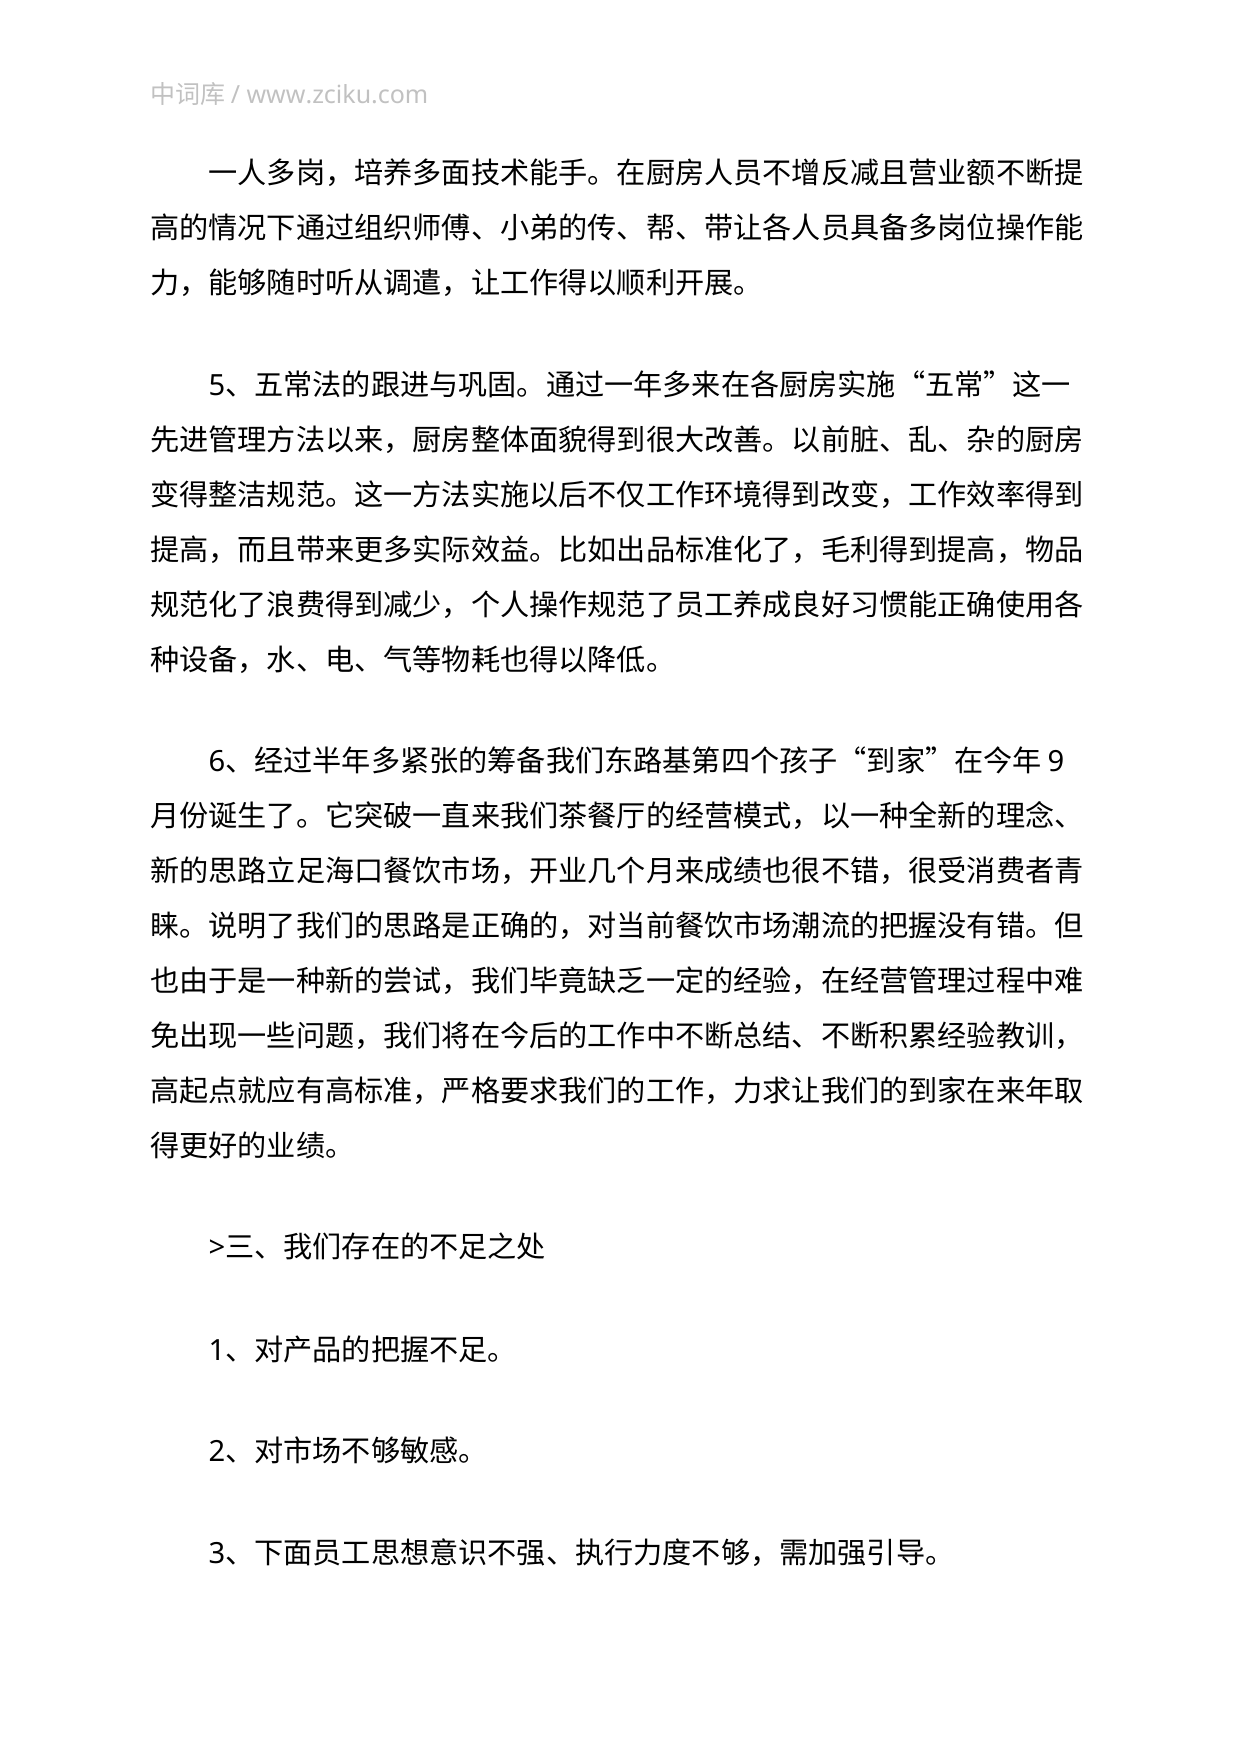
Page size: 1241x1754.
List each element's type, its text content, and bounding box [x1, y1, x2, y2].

text 5、五常法的跟进与巩固。通过一年多来在各厨房实施“五常”这一先进管理方法以来，厨房整体面貌得到很大改善。以前脏、乱、杂的厨房变得整洁规范。这一方法实施以后不仅工作环境得到改变，工作效率得到提高，而且带来更多实际效益。比如出品标准化了，毛利得到提高，物品规范化了浪费得到减少，个人操作规范了员工养成良好习惯能正确使用各种设备，水、电、气等物耗也得以降低。 [150, 362, 1090, 678]
text 一人多岗，培养多面技术能手。在厨房人员不增反减且营业额不断提高的情况下通过组织师傅、小弟的传、帮、带让各人员具备多岗位操作能力，能够随时听从调遣，让工作得以顺利开展。 [150, 150, 1090, 302]
text 6、经过半年多紧张的筹备我们东路基第四个孩子“到家”在今年9月份诞生了。它突破一直来我们茶餐厅的经营模式，以一种全新的理念、新的思路立足海口餐饮市场，开业几个月来成绩也很不错，很受消费者青睐。说明了我们的思路是正确的，对当前餐饮市场潮流的把握没有错。但也由于是一种新的尝试，我们毕竟缺乏一定的经验，在经营管理过程中难免出现一些问题，我们将在今后的工作中不断总结、不断积累经验教训，高起点就应有高标准，严格要求我们的工作，力求让我们的到家在来年取得更好的业绩。 [150, 738, 1090, 1164]
text >三、我们存在的不足之处 [150, 1224, 1090, 1266]
text 1、对产品的把握不足。 [150, 1326, 1090, 1368]
text 2、对市场不够敏感。 [150, 1428, 1090, 1470]
text 3、下面员工思想意识不强、执行力度不够，需加强引导。 [150, 1530, 1090, 1572]
